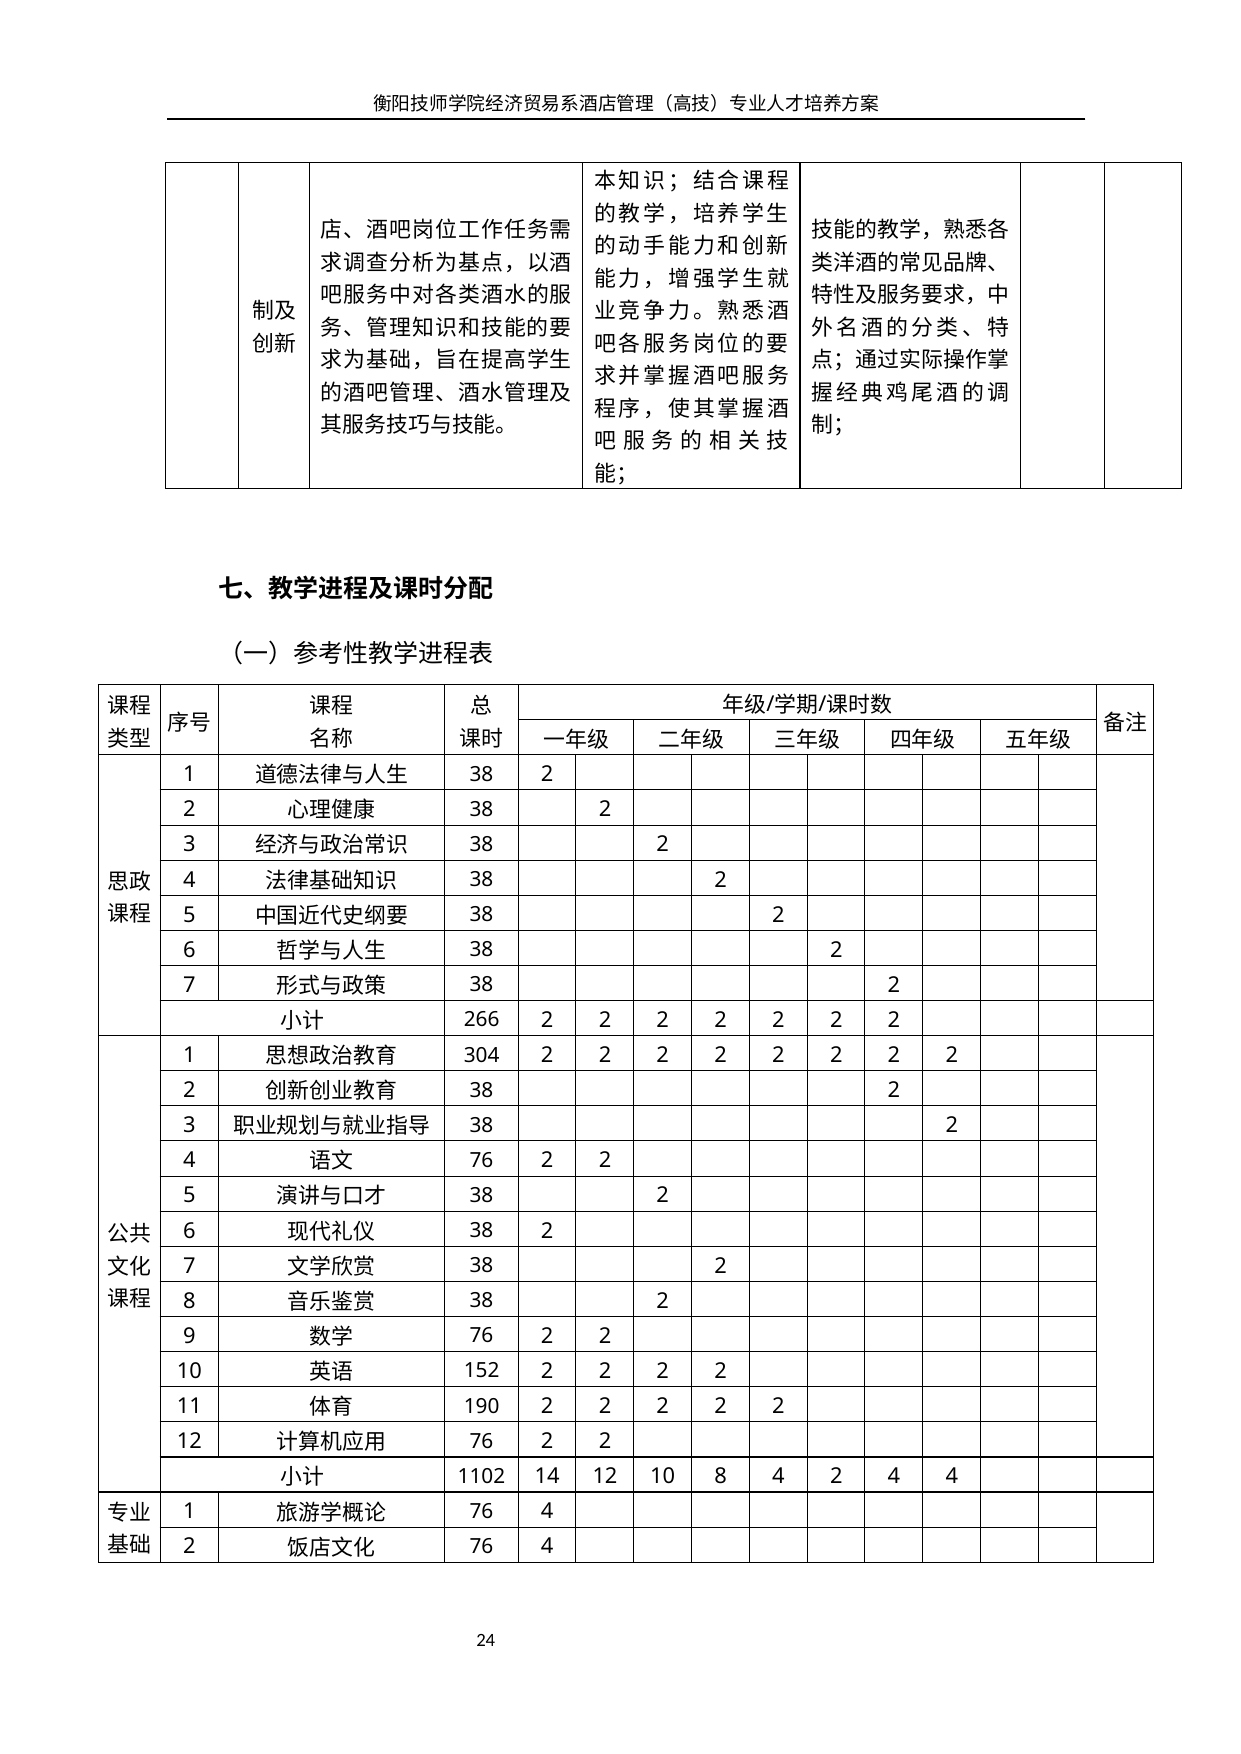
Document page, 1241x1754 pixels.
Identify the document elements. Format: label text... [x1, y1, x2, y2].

table_cell [808, 1141, 864, 1176]
table_cell [692, 966, 749, 1000]
table_cell [750, 1282, 807, 1316]
table_cell 38 [445, 755, 518, 789]
table_header 课程 类型 [99, 685, 160, 754]
table_cell [865, 826, 922, 859]
table_cell 2 [865, 1036, 922, 1070]
table_cell [865, 1352, 922, 1386]
table_cell 演讲与口才 [219, 1177, 444, 1211]
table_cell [583, 163, 799, 488]
table_cell [1039, 1528, 1096, 1562]
table_cell [1097, 1036, 1153, 1456]
table_cell [750, 1493, 807, 1527]
table_cell [1039, 1352, 1096, 1386]
table_cell [692, 896, 749, 930]
table_cell [923, 1282, 980, 1316]
table_cell [923, 790, 980, 824]
table_cell [808, 1212, 864, 1246]
table_cell [981, 1106, 1038, 1140]
table_cell [923, 1422, 980, 1456]
table_cell [923, 1317, 980, 1351]
table_cell [808, 861, 864, 895]
table_cell [750, 1212, 807, 1246]
table_cell [808, 755, 864, 789]
table_cell 四年级 [865, 720, 980, 754]
table_cell 5 [161, 896, 218, 930]
table_cell 9 [161, 1317, 218, 1351]
table_cell [981, 931, 1038, 965]
table_cell [1039, 1247, 1096, 1281]
table_cell 38 [445, 1071, 518, 1105]
table_cell [634, 1528, 691, 1562]
table_cell 2 [750, 1387, 807, 1421]
table_cell [981, 966, 1038, 1000]
table_cell 2 [692, 1247, 749, 1281]
table_cell [981, 1036, 1038, 1070]
table_cell 38 [445, 896, 518, 930]
table_cell [1039, 1001, 1096, 1035]
table_cell [576, 1282, 633, 1316]
table_cell [1097, 1458, 1153, 1491]
table_cell 2 [808, 931, 864, 965]
table_cell [576, 1528, 633, 1562]
table_cell 2 [692, 861, 749, 895]
table_cell [750, 1247, 807, 1281]
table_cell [801, 163, 1020, 488]
table_cell [865, 896, 922, 930]
table_cell 8 [161, 1282, 218, 1316]
table_cell 4 [161, 1141, 218, 1176]
table_cell 2 [519, 1352, 575, 1386]
table_cell 2 [808, 1458, 864, 1491]
list （一）参考性教学进程表 [167, 619, 1085, 684]
table_cell 鸡尾酒调制及创新 [239, 163, 309, 488]
table_cell 2 [634, 1387, 691, 1421]
table_cell 38 [445, 1282, 518, 1316]
table_cell [1039, 896, 1096, 930]
table_cell [634, 1106, 691, 1140]
table_cell 2 [865, 1001, 922, 1035]
table_cell 语文 [219, 1141, 444, 1176]
table_cell [808, 1282, 864, 1316]
table_cell 72 [1021, 163, 1104, 488]
table_cell [750, 1106, 807, 1140]
table_cell [923, 1212, 980, 1246]
table_cell [923, 1352, 980, 1386]
table_cell [634, 1212, 691, 1246]
table_header 课程 名称 [219, 685, 444, 754]
table_cell [576, 896, 633, 930]
table_cell 2 [576, 1352, 633, 1386]
table_cell 2 [519, 1422, 575, 1456]
table_cell [808, 1177, 864, 1211]
table_cell [808, 1106, 864, 1140]
table_cell [981, 896, 1038, 930]
table_cell [750, 931, 807, 965]
table_cell [750, 966, 807, 1000]
table_cell 2 [161, 790, 218, 824]
table_cell 2 [519, 1036, 575, 1070]
table_cell 38 [445, 1106, 518, 1140]
table_cell [634, 1493, 691, 1527]
table_cell [981, 1282, 1038, 1316]
table_cell [981, 1493, 1038, 1527]
table_cell [634, 1141, 691, 1176]
table_cell [808, 1493, 864, 1527]
table_cell [634, 896, 691, 930]
table_cell 2 [692, 1036, 749, 1070]
table_cell [923, 755, 980, 789]
table_cell 4 [519, 1493, 575, 1527]
table_cell [1039, 931, 1096, 965]
table_cell [923, 826, 980, 859]
table_cell 5 [161, 1177, 218, 1211]
table_cell 2 [634, 1352, 691, 1386]
table_cell 专业基础课程 [99, 1493, 160, 1562]
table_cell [310, 163, 582, 488]
table_cell 2 [161, 1528, 218, 1562]
table_cell [692, 1493, 749, 1527]
table_cell [692, 931, 749, 965]
table_cell [1039, 1036, 1096, 1070]
table_cell [808, 826, 864, 859]
table_cell 76 [445, 1493, 518, 1527]
table_cell 2 [750, 1001, 807, 1035]
table_cell 2 [923, 1106, 980, 1140]
table_cell [981, 1247, 1038, 1281]
table_header 序号 [161, 685, 218, 754]
table_cell [1097, 755, 1153, 1000]
table_cell [808, 896, 864, 930]
table_header 备注 [1097, 685, 1153, 754]
table_cell [692, 1106, 749, 1140]
table_cell 经济与政治常识 [219, 826, 444, 859]
table_cell 1 [161, 1493, 218, 1527]
table_cell 12 [576, 1458, 633, 1491]
table_cell [981, 1317, 1038, 1351]
table_cell [750, 790, 807, 824]
table_header 年级/学期/课时数 [519, 685, 1096, 719]
table_cell [634, 1422, 691, 1456]
table_cell 2 [576, 790, 633, 824]
table_cell 职业规划与就业指导 [219, 1106, 444, 1140]
table_cell [865, 755, 922, 789]
table_cell 小计 [161, 1001, 444, 1035]
table_cell 4 [519, 1528, 575, 1562]
table_cell 38 [445, 966, 518, 1000]
table_cell [519, 896, 575, 930]
table_cell [634, 931, 691, 965]
table_cell [576, 1106, 633, 1140]
table_cell [808, 1071, 864, 1105]
table_cell [808, 1317, 864, 1351]
table_cell [576, 826, 633, 859]
table_cell [576, 755, 633, 789]
table_cell 1102 [445, 1458, 518, 1491]
table_cell 38 [445, 861, 518, 895]
table_cell 音乐鉴赏 [219, 1282, 444, 1316]
table_cell 76 [445, 1528, 518, 1562]
table_cell 38 [445, 1212, 518, 1246]
table_cell [1039, 1106, 1096, 1140]
table_cell 旅游学概论 [219, 1493, 444, 1527]
table_cell [519, 1071, 575, 1105]
table_cell [865, 1177, 922, 1211]
table_cell 小计 [161, 1458, 444, 1491]
table_cell [923, 1387, 980, 1421]
table_cell [519, 790, 575, 824]
table_cell [1097, 1493, 1153, 1562]
table_cell [750, 1317, 807, 1351]
table_cell 1 [161, 755, 218, 789]
table_cell [981, 1352, 1038, 1386]
table_cell [634, 790, 691, 824]
table_cell 哲学与人生 [219, 931, 444, 965]
table_cell 2 [634, 826, 691, 859]
table_cell 数学 [219, 1317, 444, 1351]
table_cell [750, 1141, 807, 1176]
table_cell 38 [445, 826, 518, 859]
table_cell [981, 1001, 1038, 1035]
table_cell [808, 790, 864, 824]
table_cell [692, 826, 749, 859]
table_cell [923, 1001, 980, 1035]
table_cell [1039, 1141, 1096, 1176]
table_cell [981, 1212, 1038, 1246]
table_cell [692, 1177, 749, 1211]
table_cell [634, 1071, 691, 1105]
table_cell [576, 861, 633, 895]
table_cell [981, 1141, 1038, 1176]
table_cell [808, 1528, 864, 1562]
table_cell [692, 1212, 749, 1246]
table_cell [750, 1071, 807, 1105]
table_cell 2 [576, 1141, 633, 1176]
table_cell [923, 1493, 980, 1527]
table_cell 体育 [219, 1387, 444, 1421]
table_cell [808, 1422, 864, 1456]
table_cell 38 [445, 931, 518, 965]
table_cell 3 [161, 1106, 218, 1140]
table_cell [865, 1387, 922, 1421]
table_cell [981, 1177, 1038, 1211]
table_cell 8 [692, 1458, 749, 1491]
table_cell 3 [161, 826, 218, 859]
table_cell 266 [445, 1001, 518, 1035]
table_cell 法律基础知识 [219, 861, 444, 895]
table_cell 现代礼仪 [219, 1212, 444, 1246]
table_cell 2 [865, 966, 922, 1000]
table_cell [634, 755, 691, 789]
table_cell 英语 [219, 1352, 444, 1386]
table_cell [981, 826, 1038, 859]
table_cell [1039, 1282, 1096, 1316]
table_cell 二年级 [634, 720, 749, 754]
table_cell [1039, 1458, 1096, 1491]
table_cell 6 [161, 931, 218, 965]
table_cell [981, 755, 1038, 789]
table_cell [576, 1071, 633, 1105]
table_cell [750, 1422, 807, 1456]
table_cell [1039, 1493, 1096, 1527]
table_cell [634, 1317, 691, 1351]
table_cell [865, 1106, 922, 1140]
table_cell 2 [634, 1001, 691, 1035]
table_cell [923, 1071, 980, 1105]
table_cell 14 [519, 1458, 575, 1491]
table_cell 4 [865, 1458, 922, 1491]
table_cell 1 [161, 1036, 218, 1070]
table_cell 76 [445, 1317, 518, 1351]
table_cell [634, 966, 691, 1000]
table_cell 一年级 [519, 720, 633, 754]
table_cell [519, 826, 575, 859]
table_cell 2 [692, 1387, 749, 1421]
table_cell 38 [445, 790, 518, 824]
table_cell 2 [750, 896, 807, 930]
table_cell 2 [576, 1036, 633, 1070]
table_cell 2 [865, 1071, 922, 1105]
table_cell [576, 1177, 633, 1211]
table_cell 2 [519, 1387, 575, 1421]
table_cell 2 [519, 1212, 575, 1246]
table_cell [923, 896, 980, 930]
table_cell [865, 1422, 922, 1456]
table_cell [692, 755, 749, 789]
table_cell [981, 1528, 1038, 1562]
table_cell [519, 1247, 575, 1281]
table_cell [1039, 1212, 1096, 1246]
table_cell [923, 966, 980, 1000]
table_cell [750, 1177, 807, 1211]
table_cell 4 [923, 1458, 980, 1491]
table_cell [576, 1247, 633, 1281]
table_cell 2 [634, 1036, 691, 1070]
table_cell [808, 1352, 864, 1386]
table_cell [576, 1493, 633, 1527]
table_cell 2 [576, 1001, 633, 1035]
table_cell [692, 790, 749, 824]
table_cell 2 [576, 1387, 633, 1421]
table_cell [576, 966, 633, 1000]
table_cell 2 [634, 1282, 691, 1316]
table_cell [923, 1177, 980, 1211]
table_cell 12 [161, 1422, 218, 1456]
table_cell [576, 1212, 633, 1246]
table_cell [865, 1212, 922, 1246]
table_cell [808, 1387, 864, 1421]
table_cell [865, 1282, 922, 1316]
table_cell 饭店文化 [219, 1528, 444, 1562]
table_cell [692, 1071, 749, 1105]
table_cell [981, 1458, 1038, 1491]
table_cell [865, 931, 922, 965]
table_cell [1105, 163, 1181, 488]
table_cell 190 [445, 1387, 518, 1421]
table_cell [1039, 1422, 1096, 1456]
table_cell [865, 1247, 922, 1281]
table_cell [1039, 1387, 1096, 1421]
table_cell [692, 1141, 749, 1176]
table_cell 7 [161, 1247, 218, 1281]
table_cell [1039, 1317, 1096, 1351]
table_cell [519, 861, 575, 895]
table_cell 2 [692, 1001, 749, 1035]
table_cell 创新创业教育 [219, 1071, 444, 1105]
table_cell 76 [445, 1422, 518, 1456]
table_cell 11 [161, 1387, 218, 1421]
table_cell 2 [634, 1177, 691, 1211]
table_cell 38 [445, 1247, 518, 1281]
table_cell [865, 1493, 922, 1527]
table_cell 道德法律与人生 [219, 755, 444, 789]
table_cell [692, 1422, 749, 1456]
table_cell 304 [445, 1036, 518, 1070]
table_cell [1039, 826, 1096, 859]
table_cell 2 [519, 1141, 575, 1176]
table_cell [981, 790, 1038, 824]
table_cell 五年级 [981, 720, 1096, 754]
table_cell [981, 1387, 1038, 1421]
table_cell 2 [161, 1071, 218, 1105]
table_cell 10 [161, 1352, 218, 1386]
table_cell [865, 790, 922, 824]
table_cell 2 [750, 1036, 807, 1070]
table_header 总 课时 [445, 685, 518, 754]
table_cell [519, 1177, 575, 1211]
table_cell 2 [808, 1036, 864, 1070]
table_cell [923, 1247, 980, 1281]
table_cell [519, 1282, 575, 1316]
table_cell 76 [445, 1141, 518, 1176]
table_cell [865, 1141, 922, 1176]
table_cell [923, 861, 980, 895]
table_cell [1039, 790, 1096, 824]
table_cell [923, 1141, 980, 1176]
table_cell 2 [166, 163, 238, 488]
table_cell [1039, 755, 1096, 789]
table_cell [1039, 1071, 1096, 1105]
table_cell 2 [808, 1001, 864, 1035]
table_cell [750, 1352, 807, 1386]
table_cell 4 [750, 1458, 807, 1491]
table_cell 思政课程 [99, 755, 160, 1035]
table_cell 中国近代史纲要 [219, 896, 444, 930]
table_cell 思想政治教育 [219, 1036, 444, 1070]
table_cell 6 [161, 1212, 218, 1246]
table_cell 2 [519, 1317, 575, 1351]
table_cell 4 [161, 861, 218, 895]
table_cell [519, 931, 575, 965]
table_cell [576, 931, 633, 965]
table_cell [808, 966, 864, 1000]
table_cell [692, 1282, 749, 1316]
table_cell [923, 931, 980, 965]
table_cell 2 [576, 1317, 633, 1351]
table_cell 7 [161, 966, 218, 1000]
table_cell 2 [576, 1422, 633, 1456]
table_cell [1039, 966, 1096, 1000]
table_cell [692, 1528, 749, 1562]
table_cell [750, 826, 807, 859]
table_cell [865, 861, 922, 895]
table_cell 2 [692, 1352, 749, 1386]
table_cell 38 [445, 1177, 518, 1211]
table_cell [865, 1528, 922, 1562]
table_cell [981, 1071, 1038, 1105]
table_cell 文学欣赏 [219, 1247, 444, 1281]
table_cell [692, 1317, 749, 1351]
table_cell [750, 861, 807, 895]
table_cell 152 [445, 1352, 518, 1386]
table_cell [1039, 1177, 1096, 1211]
table_cell 心理健康 [219, 790, 444, 824]
table_cell [1097, 1001, 1153, 1035]
table_cell [750, 755, 807, 789]
table_cell [634, 861, 691, 895]
table_cell [634, 1247, 691, 1281]
table_cell 2 [519, 755, 575, 789]
table_cell [1039, 861, 1096, 895]
table_cell 公共文化课程 [99, 1036, 160, 1491]
table_cell 三年级 [750, 720, 864, 754]
table_cell 2 [923, 1036, 980, 1070]
table_cell [981, 1422, 1038, 1456]
table_cell [923, 1528, 980, 1562]
table_cell 计算机应用 [219, 1422, 444, 1456]
table_cell [808, 1247, 864, 1281]
table_cell 10 [634, 1458, 691, 1491]
list 教学进程及课时分配 [167, 554, 1085, 619]
table_cell 形式与政策 [219, 966, 444, 1000]
table_cell [981, 861, 1038, 895]
table_cell [519, 966, 575, 1000]
table_cell 2 [519, 1001, 575, 1035]
table_cell [519, 1106, 575, 1140]
table_cell [750, 1528, 807, 1562]
table_cell [865, 1317, 922, 1351]
